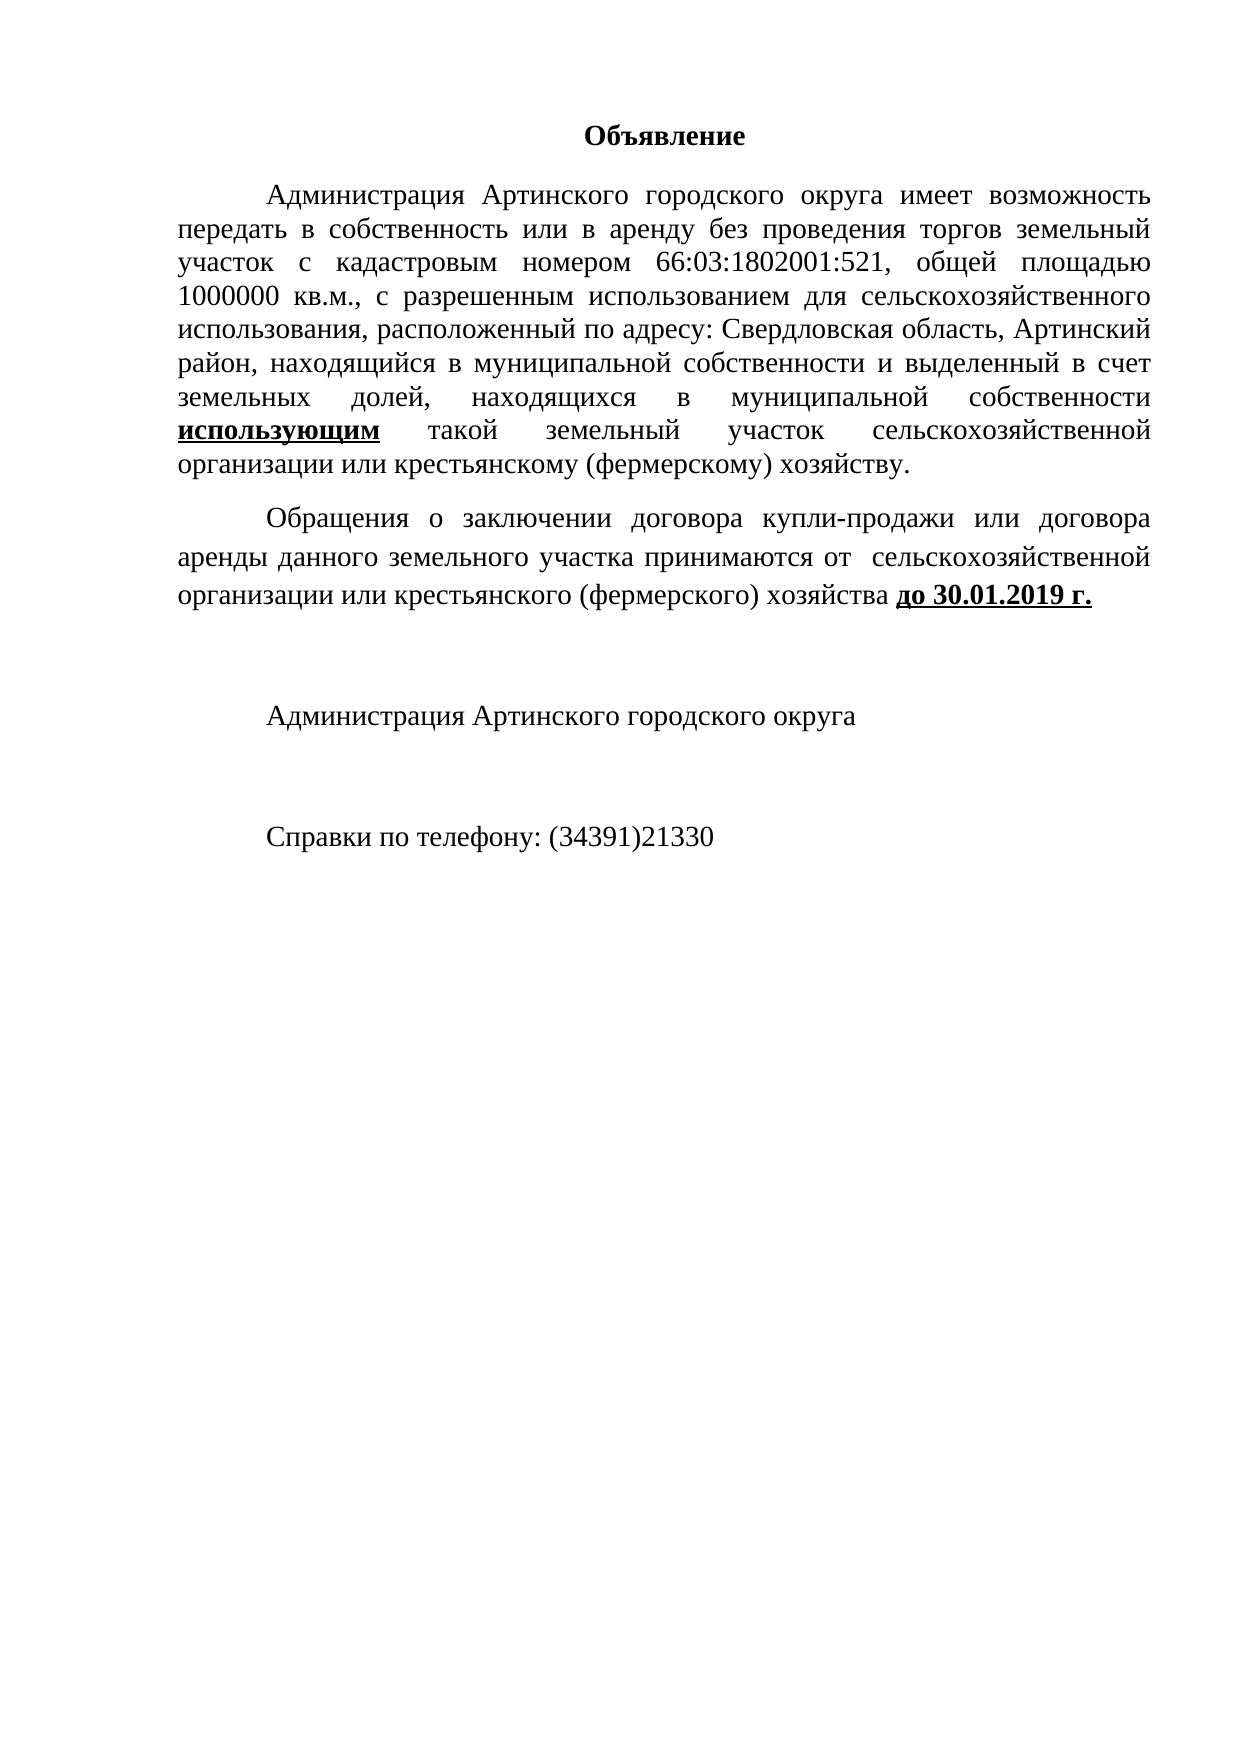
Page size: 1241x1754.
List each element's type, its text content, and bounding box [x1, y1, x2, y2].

text Администрация Артинского городского округа [177, 698, 1152, 732]
text Обращения о заключении договора купли-продажи или договора аренды данного земельного участка принимаются от сельскохозяйственной организации или крестьянского (фермерского) хозяйства до 30.01.2019 г. [177, 500, 1152, 611]
text Объявление [177, 118, 1152, 152]
text Справки по телефону: (34391)21330 [177, 819, 1152, 853]
text Администрация Артинского городского округа имеет возможность передать в собственность или в аренду без проведения торгов земельный участок с кадастровым номером 66:03:1802001:521, общей площадью 1000000 кв.м., с разрешенным использованием для сельскохозяйственного использования, расположенный по адресу: Свердловская область, Артинский район, находящийся в муниципальной собственности и выделенный в счет земельных долей, находящихся в муниципальной собственности использующим такой земельный участок сельскохозяйственной организации или крестьянскому (фермерскому) хозяйству. [177, 177, 1152, 479]
